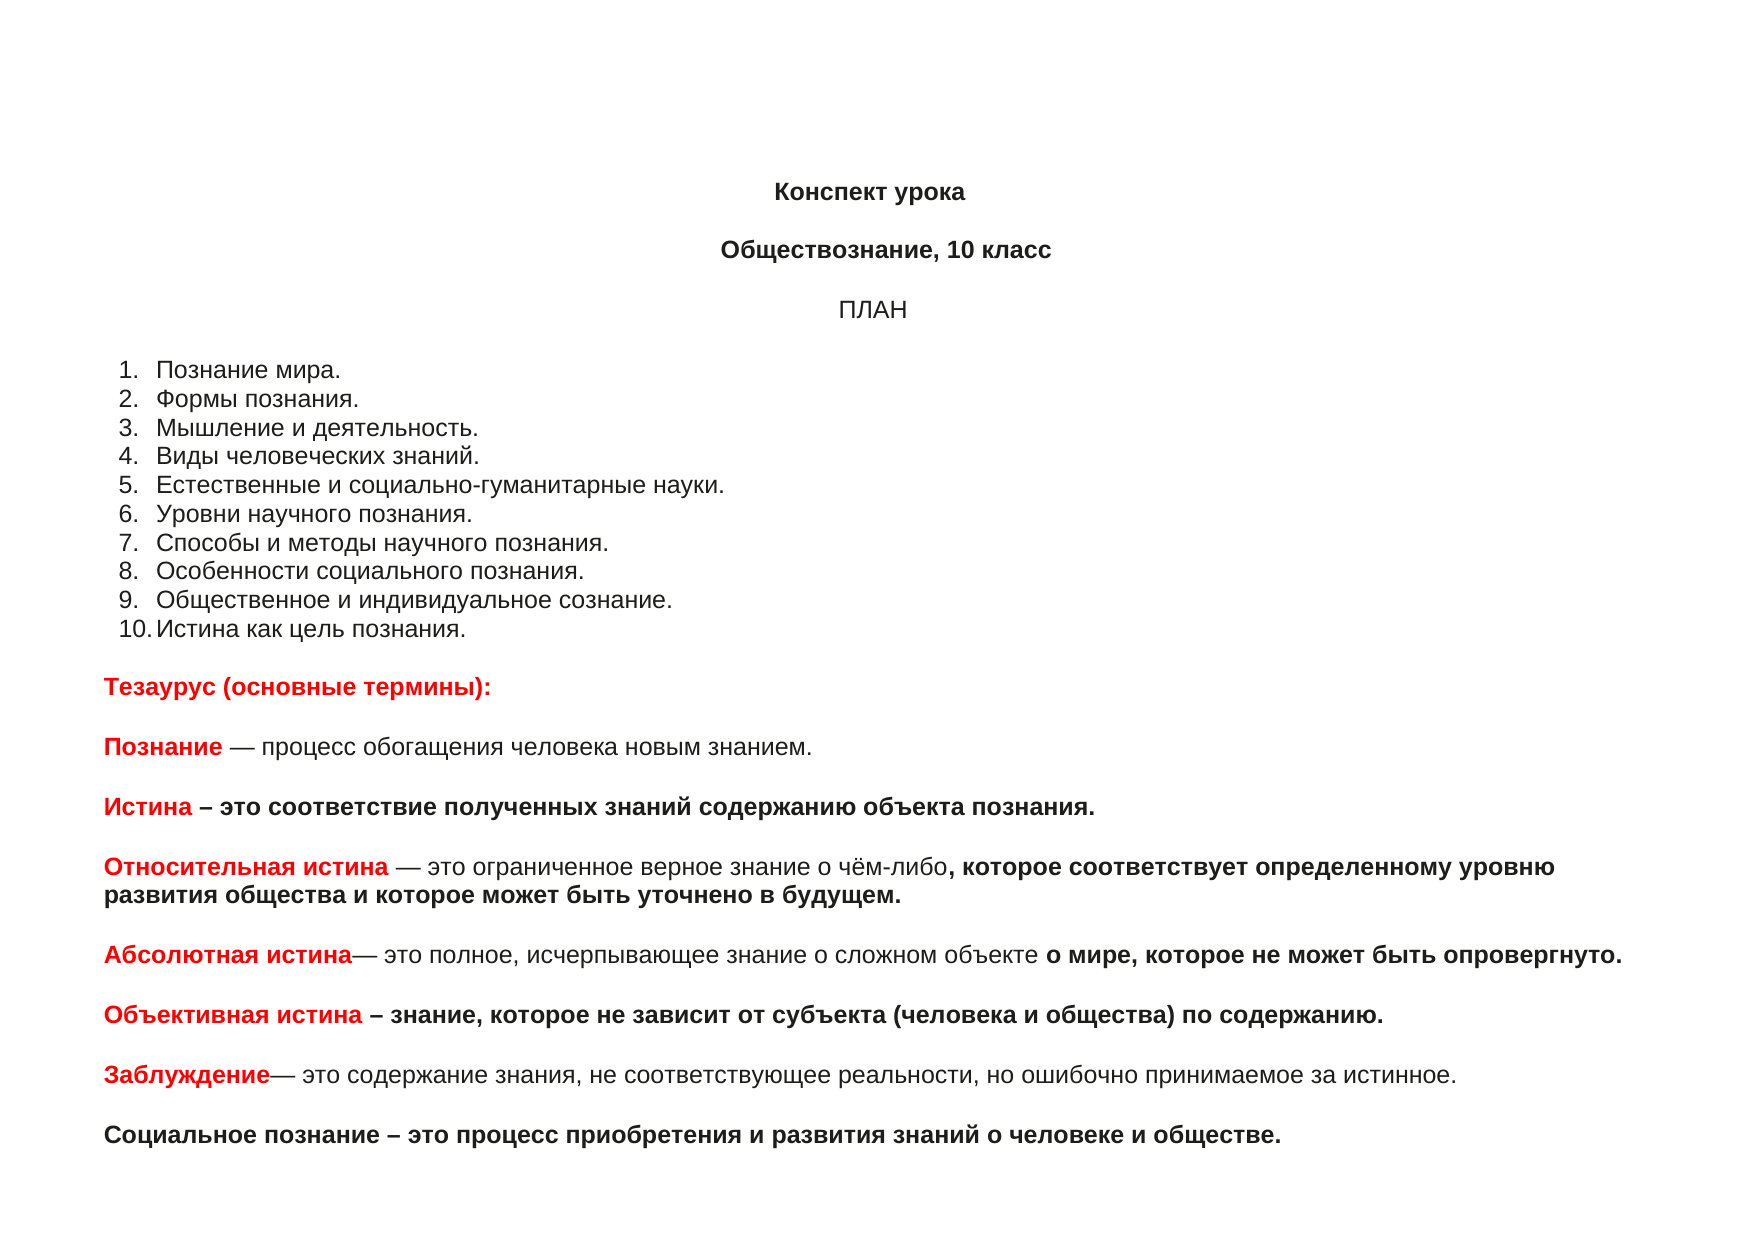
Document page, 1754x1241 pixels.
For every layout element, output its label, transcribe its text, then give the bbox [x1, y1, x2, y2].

list Уровни научного познания. [118, 499, 1636, 528]
text Относительная истина — это ограниченное верное знание о чём-либо, которое соответствует определенному уровню развития общества и которое может быть уточнено в будущем. [103, 852, 1636, 909]
list Мышление и деятельность. [118, 413, 1636, 441]
text Абсолютная истина— это полное, исчерпывающее знание о сложном объекте о мире, которое не может быть опровергнуто. [103, 941, 1636, 969]
text ПЛАН [103, 295, 1636, 324]
list Познание мира. [118, 355, 1636, 384]
text Истина – это соответствие полученных знаний содержанию объекта познания. [103, 792, 1636, 821]
text Обществознание, 10 класс [103, 235, 1636, 264]
text Тезаурус (основные термины): [103, 672, 1636, 701]
text Заблуждение— это содержание знания, не соответствующее реальности, но ошибочно принимаемое за истинное. [103, 1061, 1636, 1089]
list Естественные и социально-гуманитарные науки. [118, 470, 1636, 499]
list Способы и методы научного познания. [118, 528, 1636, 556]
list Общественное и индивидуальное сознание. [118, 585, 1636, 614]
list Виды человеческих знаний. [118, 441, 1636, 470]
text Познание — процесс обогащения человека новым знанием. [103, 732, 1636, 761]
list Истина как цель познания. [118, 614, 1636, 643]
list Формы познания. [118, 384, 1636, 413]
list Особенности социального познания. [118, 556, 1636, 585]
text Конспект урока [103, 177, 1636, 206]
text Объективная истина – знание, которое не зависит от субъекта (человека и общества) по содержанию. [103, 1001, 1636, 1029]
text Социальное познание – это процесс приобретения и развития знаний о человеке и обществе. [103, 1121, 1636, 1149]
